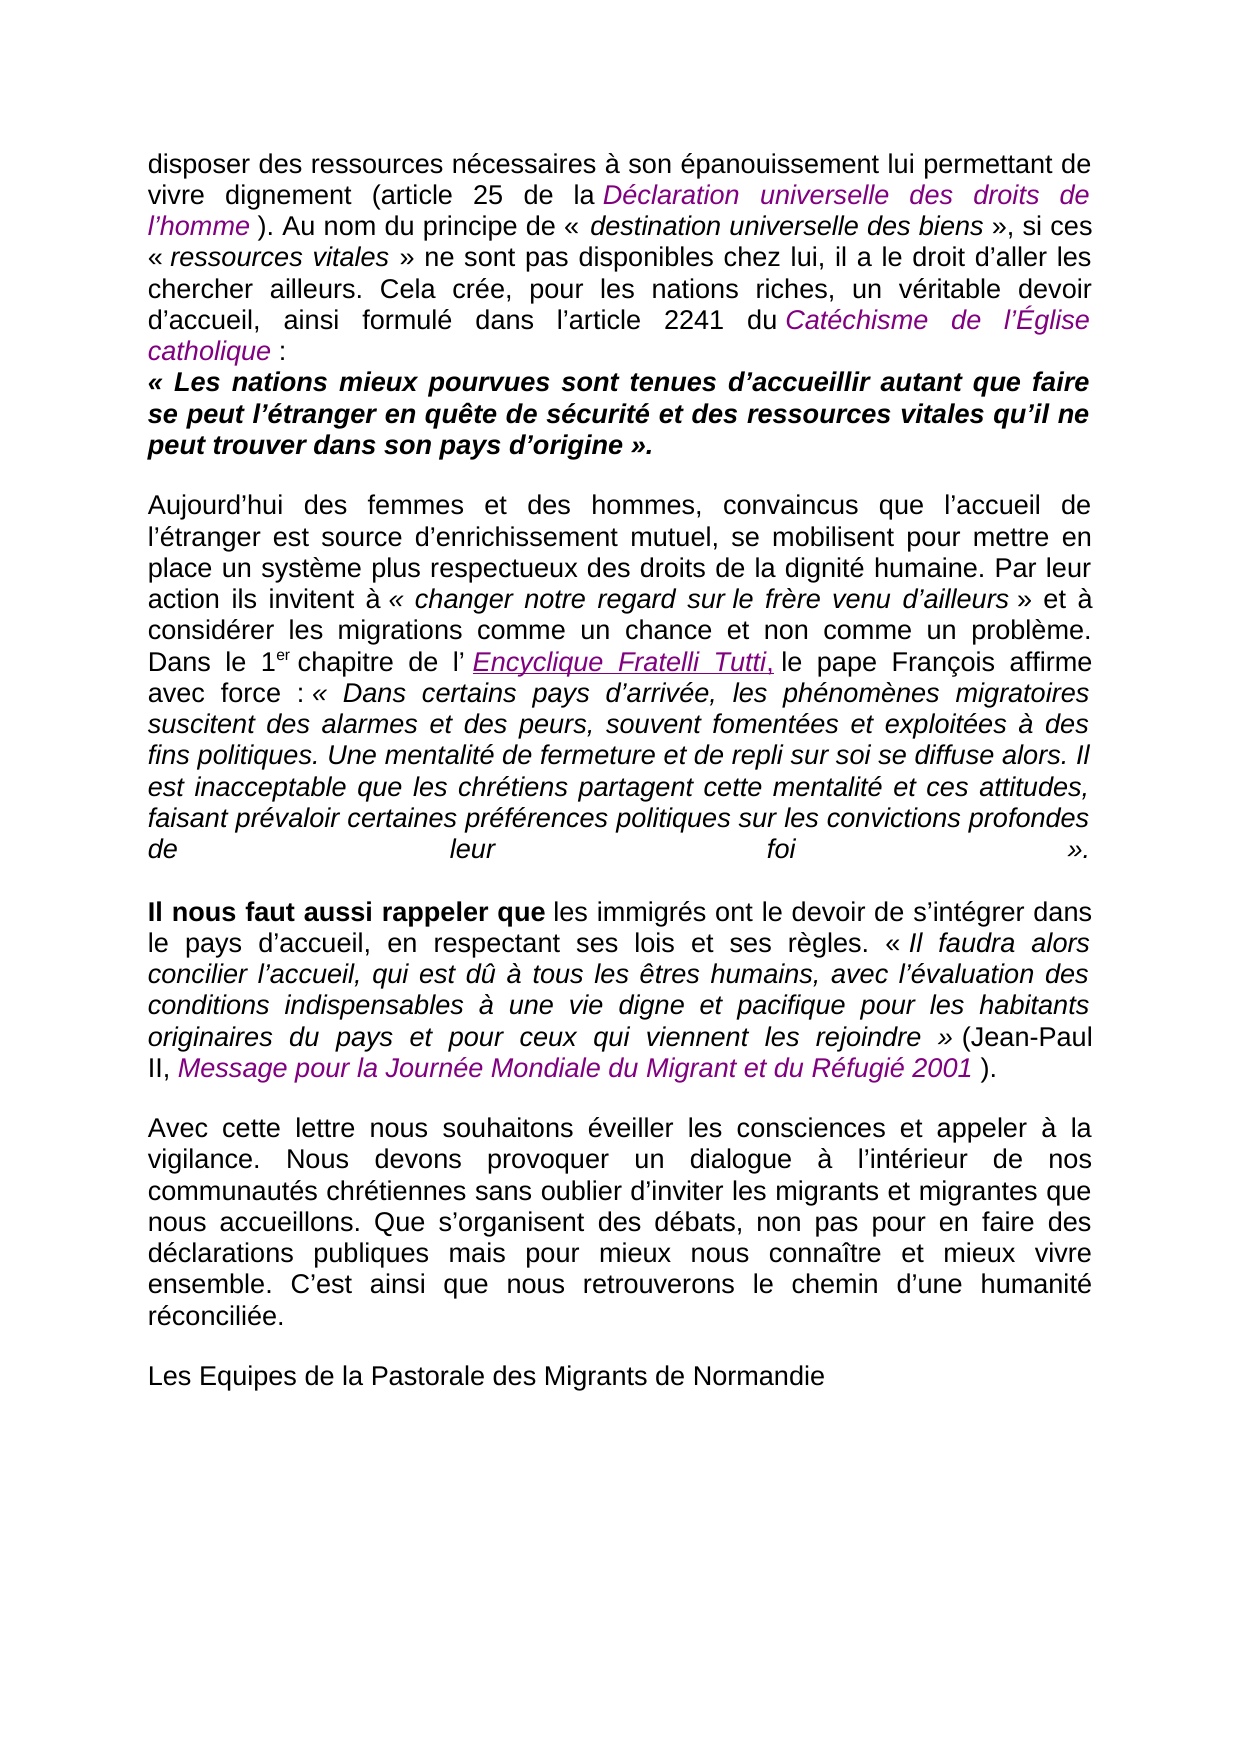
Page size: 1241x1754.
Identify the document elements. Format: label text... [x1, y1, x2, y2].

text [148, 148, 1093, 460]
text Avec cette lettre nous souhaitons éveiller les consciences et appeler à la vigilance. Nous devons provoquer un dialogue à l’intérieur de nos communautés chrétiennes sans oublier d’inviter les migrants et migrantes que nous accueillons. Que s’organisent des débats, non pas pour en faire des déclarations publiques mais pour mieux nous connaître et mieux vivre ensemble. C’est ainsi que nous retrouverons le chemin d’une humanité réconciliée. [148, 1112, 1093, 1331]
text Les Equipes de la Pastorale des Migrants de Normandie [148, 1360, 1093, 1391]
text Aujourd’hui des femmes et des hommes, convaincus que l’accueil de l’étranger est source d’enrichissement mutuel, se mobilisent pour mettre en place un système plus respectueux des droits de la dignité humaine. Par leur action ils invitent à « changer notre regard sur le frère venu d’ailleurs » et à considérer les migrations comme un chance et non comme un problème. Dans le 1er chapitre de l’ Encyclique Fratelli Tutti, le pape François affirme avec force : « Dans certains pays d’arrivée, les phénomènes migratoires suscitent des alarmes et des peurs, souvent fomentées et exploitées à des fins politiques. Une mentalité de fermeture et de repli sur soi se diffuse alors. Il est inacceptable que les chrétiens partagent cette mentalité et ces attitudes, faisant prévaloir certaines préférences politiques sur les convictions profondes de leur foi ». Il nous faut aussi rappeler que les immigrés ont le devoir de s’intégrer dans le pays d’accueil, en respectant ses lois et ses règles. « Il faudra alors concilier l’accueil, qui est dû à tous les êtres humains, avec l’évaluation des conditions indispensables à une vie digne et pacifique pour les habitants originaires du pays et pour ceux qui viennent les rejoindre » (Jean-Paul II, Message pour la Journée Mondiale du Migrant et du Réfugié 2001 ). [148, 489, 1093, 1083]
